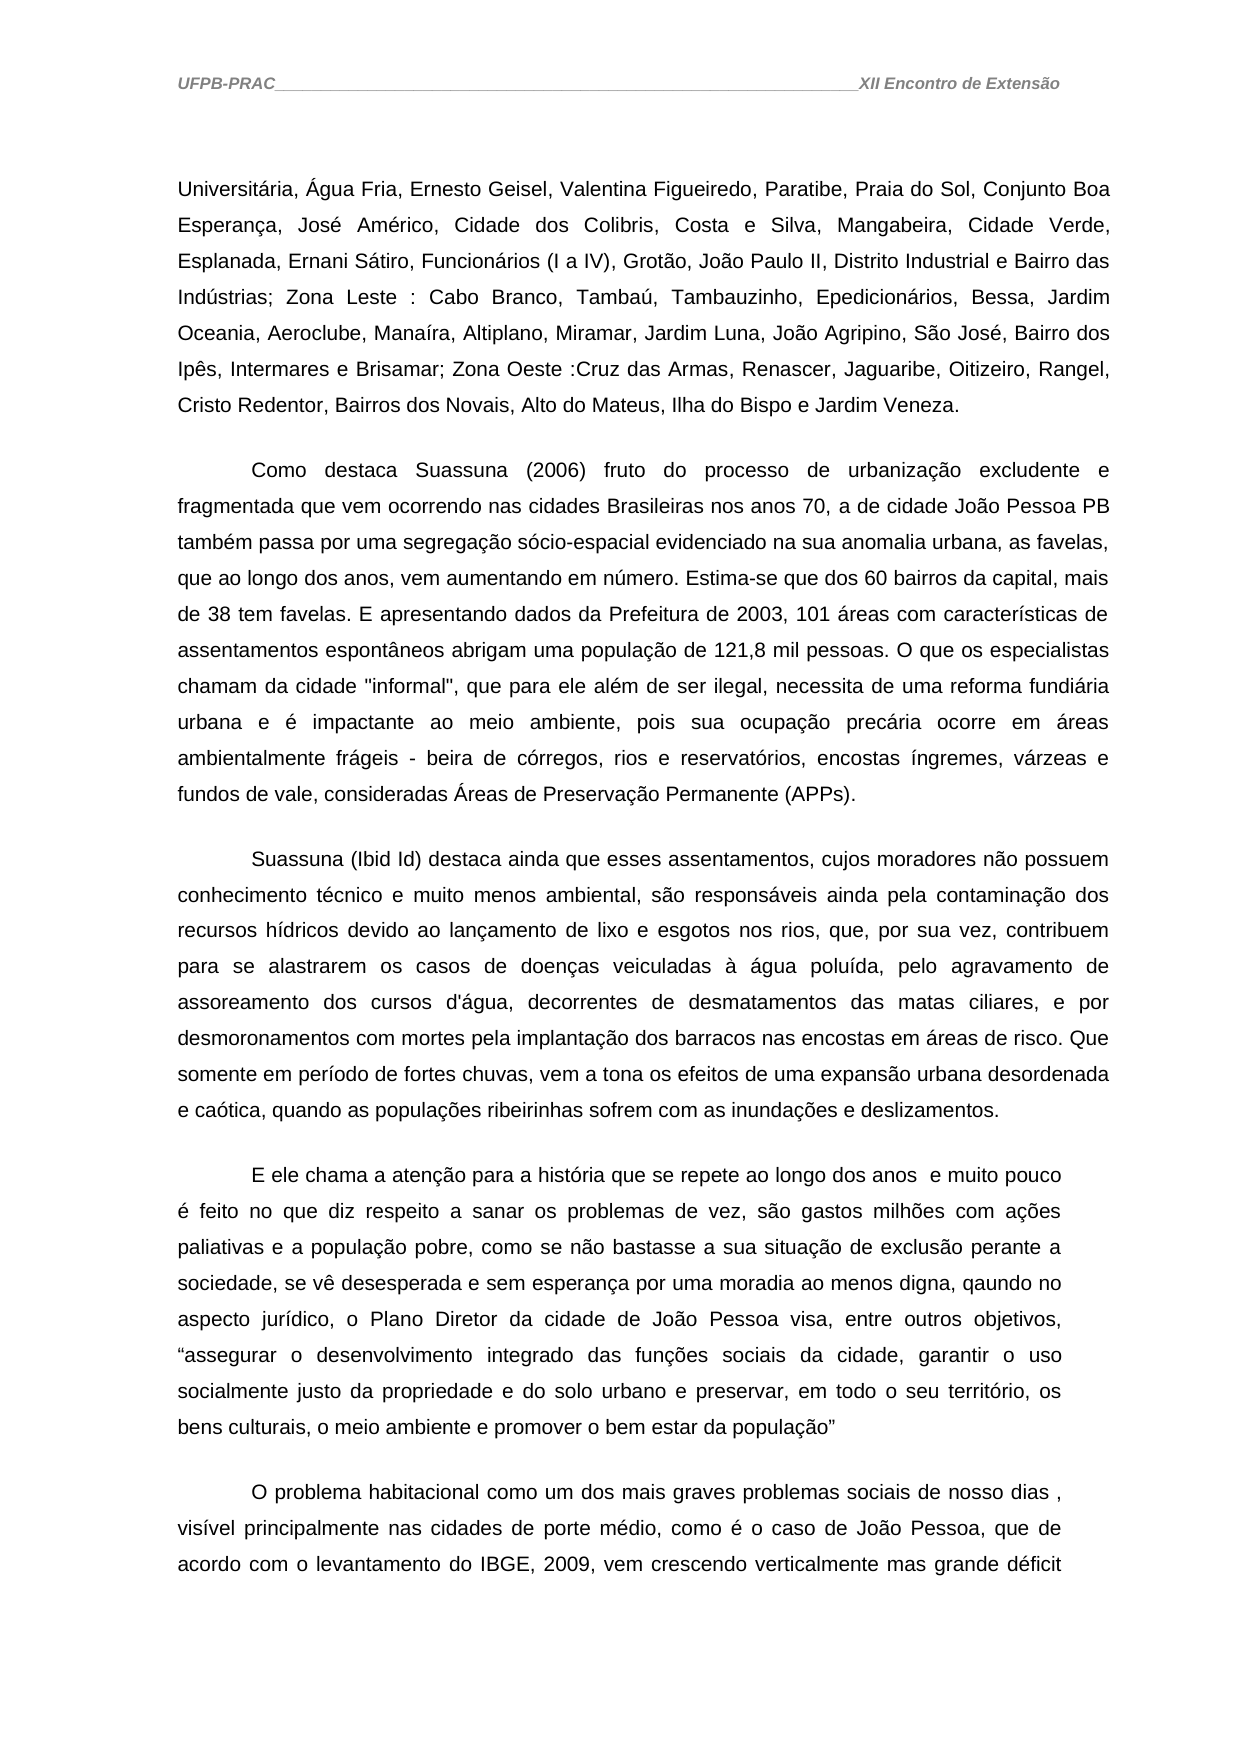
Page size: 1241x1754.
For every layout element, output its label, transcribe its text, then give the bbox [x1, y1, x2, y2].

text Como destaca Suassuna (2006) fruto do processo de urbanização excludente e fragmentada que vem ocorrendo nas cidades Brasileiras nos anos 70, Parte inferior do formulárioa de cidade João Pessoa PB também passa por uma segregação sócio-espacial evidenciado na sua anomalia urbana, as favelas, que ao longo dos anos, vem aumentando em número. Estima-se que dos 60 bairros da capital, mais de 38 tem favelas. E apresentando dados da Prefeitura de 2003, 101 áreas com características de assentamentos espontâneos abrigam uma população de 121,8 mil pessoas. O que os especialistas chamam da cidade "informal", que para ele além de ser ilegal, necessita de uma reforma fundiária urbana e é impactante ao meio ambiente, pois sua ocupação precária ocorre em áreas ambientalmente frágeis - beira de córregos, rios e reservatórios, encostas íngremes, várzeas e fundos de vale, consideradas Áreas de Preservação Permanente (APPs). [177, 458, 1110, 805]
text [177, 177, 1110, 417]
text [177, 1480, 1063, 1576]
text E ele chama a atenção para a história que se repete ao longo dos anos e muito pouco é feito no que diz respeito a sanar os problemas de vez, são gastos milhões com ações paliativas e a população pobre, como se não bastasse a sua situação de exclusão perante a sociedade, se vê desesperada e sem esperança por uma moradia ao menos digna, qaundo no aspecto jurídico, o Plano Diretor da cidade de João Pessoa visa, entre outros objetivos, “assegurar o desenvolvimento integrado das funções sociais da cidade, garantir o uso socialmente justo da propriedade e do solo urbano e preservar, em todo o seu território, os bens culturais, o meio ambiente e promover o bem estar da população” [177, 1163, 1063, 1439]
text Suassuna (Ibid Id) destaca ainda que esses assentamentos, cujos moradores não possuem conhecimento técnico e muito menos ambiental, são responsáveis ainda pela contaminação dos recursos hídricos devido ao lançamento de lixo e esgotos nos rios, que, por sua vez, contribuem para se alastrarem os casos de doenças veiculadas à água poluída, pelo agravamento de assoreamento dos cursos d'água, decorrentes de desmatamentos das matas ciliares, e por desmoronamentos com mortes pela implantação dos barracos nas encostas em áreas de risco. Que somente em período de fortes chuvas, vem a tona os efeitos de uma expansão urbana desordenada e caótica, quando as populações ribeirinhas sofrem com as inundações e deslizamentos. [177, 846, 1110, 1122]
